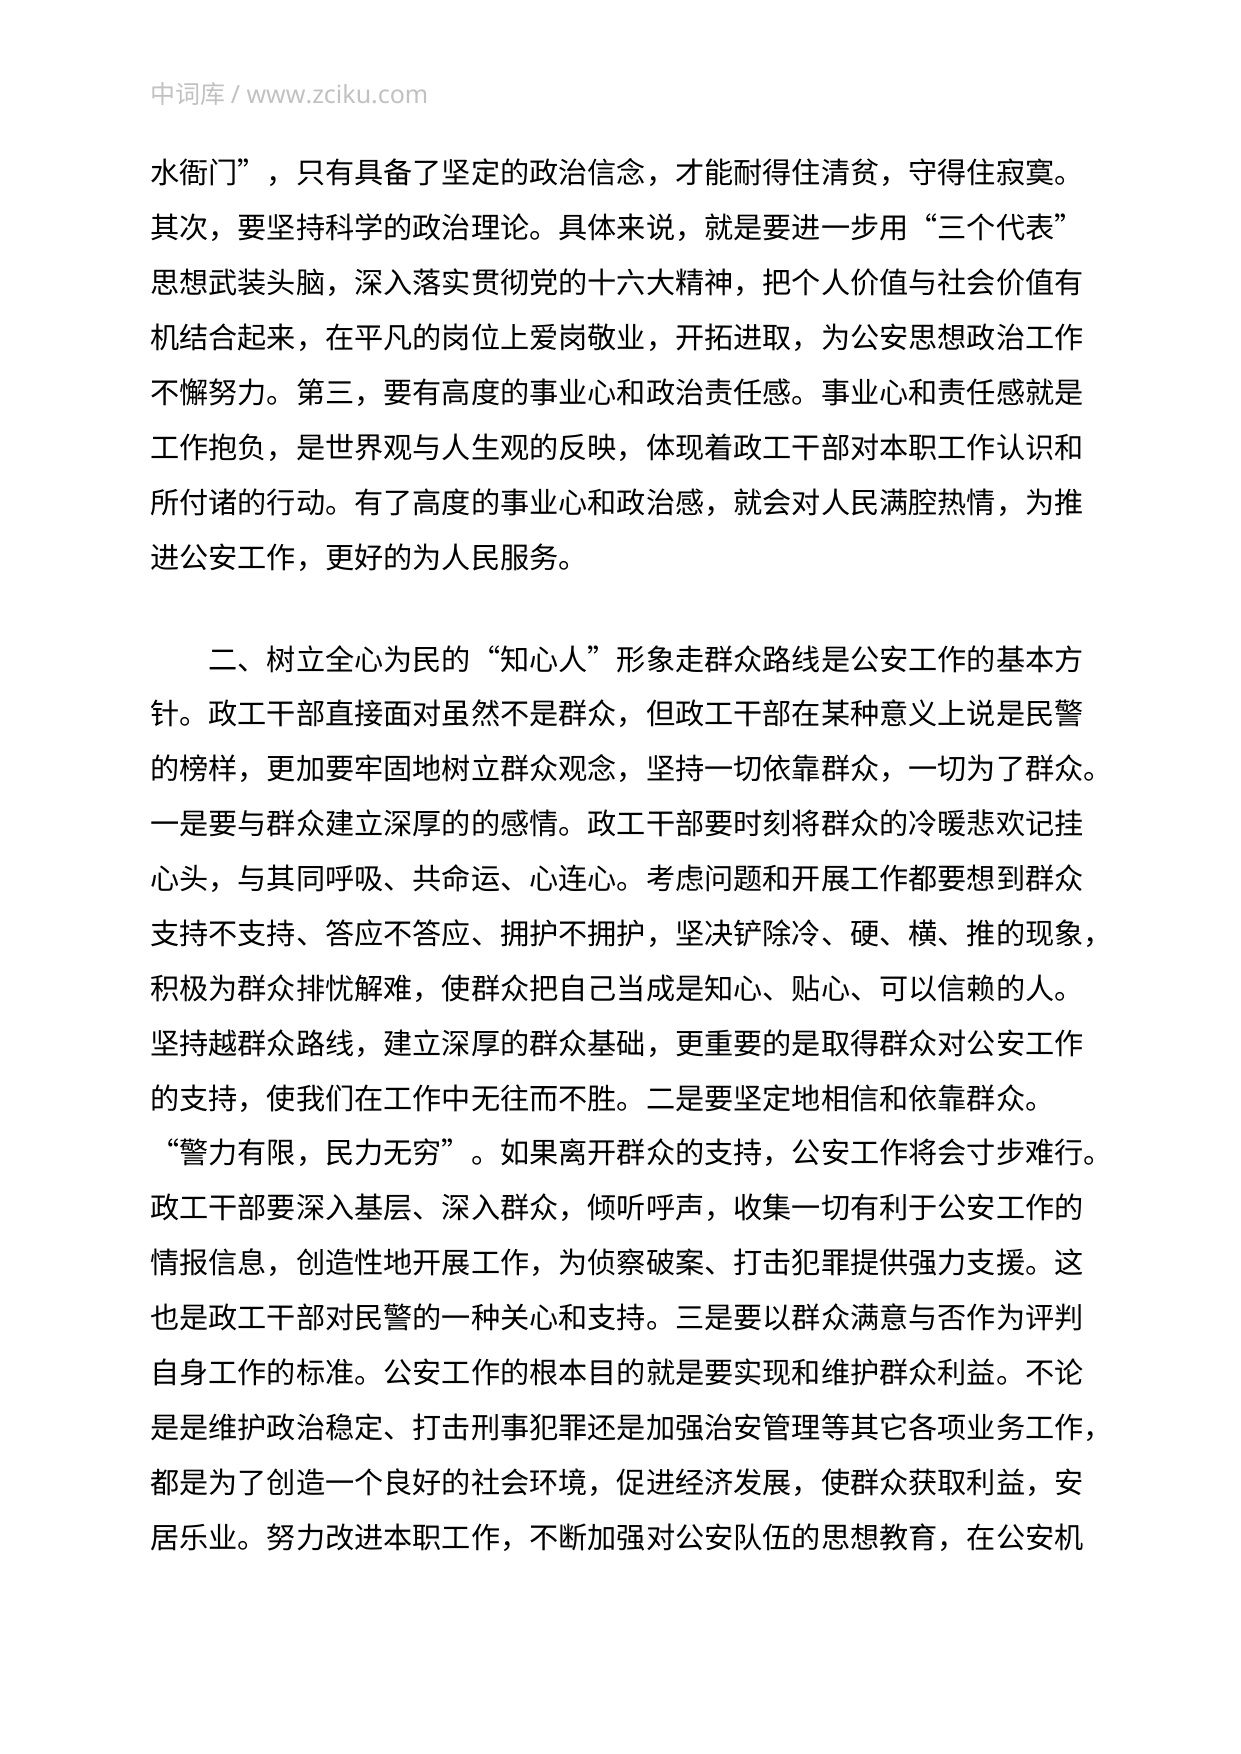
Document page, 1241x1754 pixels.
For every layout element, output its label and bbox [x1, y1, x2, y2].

text [150, 150, 1090, 577]
text [150, 636, 1090, 1557]
